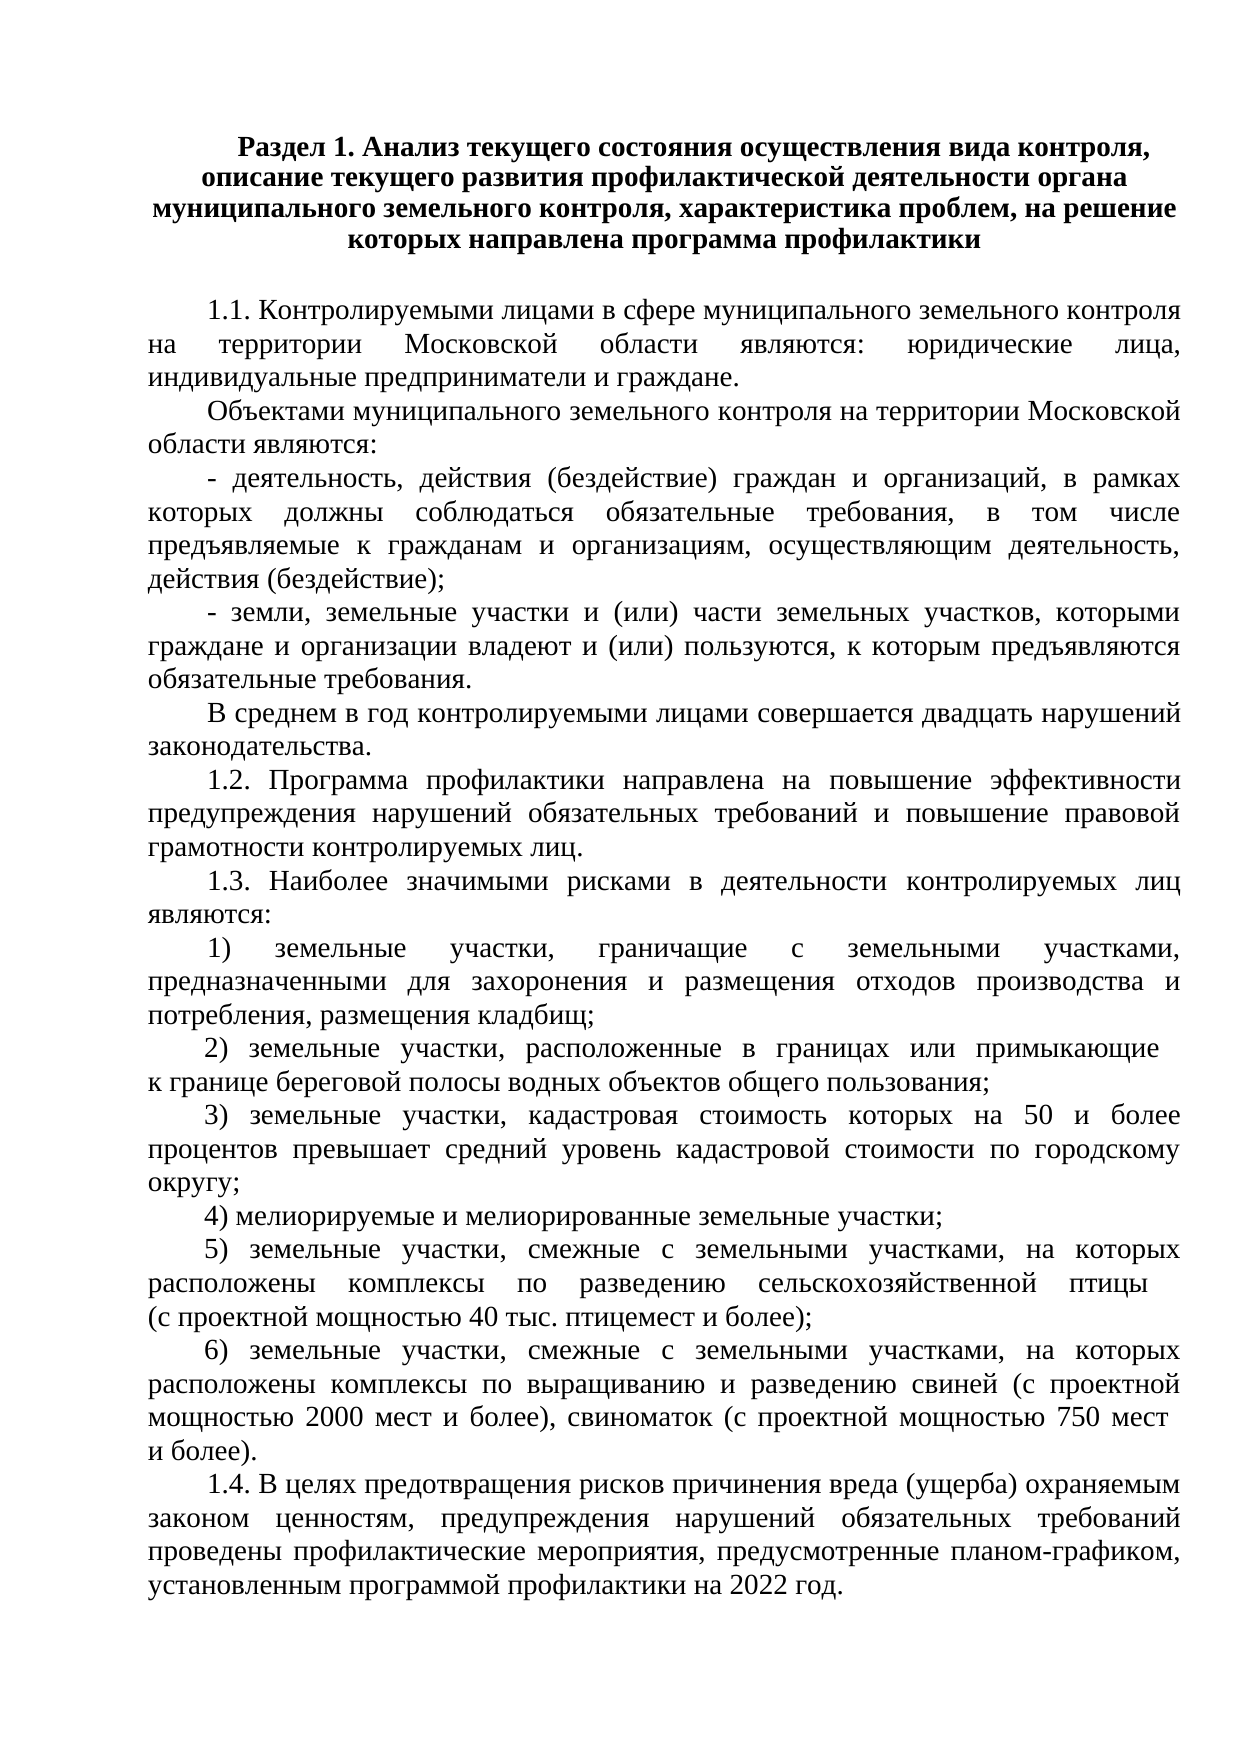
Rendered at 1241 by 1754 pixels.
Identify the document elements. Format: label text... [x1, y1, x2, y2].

subtitle Раздел 1. Анализ текущего состояния осуществления вида контроля, описание текущего развития профилактической деятельности органа муниципального земельного контроля, характеристика проблем, на решение которых направлена программа профилактики [148, 132, 1181, 254]
text 2) земельные участки, расположенные в границах или примыкающие к границе береговой полосы водных объектов общего пользования; [148, 1030, 1181, 1097]
text 1.2. Программа профилактики направлена на повышение эффективности предупреждения нарушений обязательных требований и повышение правовой грамотности контролируемых лиц. [148, 762, 1181, 863]
text 5) земельные участки, смежные с земельными участками, на которых расположены комплексы по разведению сельскохозяйственной птицы (с проектной мощностью 40 тыс. птицемест и более); [148, 1232, 1181, 1332]
text 1.3. Наиболее значимыми рисками в деятельности контролируемых лиц являются: [148, 863, 1181, 930]
text 3) земельные участки, кадастровая стоимость которых на 50 и более процентов превышает средний уровень кадастровой стоимости по городскому округу; [148, 1097, 1181, 1198]
text 1) земельные участки, граничащие с земельными участками, предназначенными для захоронения и размещения отходов производства и потребления, размещения кладбищ; [148, 930, 1181, 1030]
text Объектами муниципального земельного контроля на территории Московской области являются: [148, 393, 1181, 460]
text В среднем в год контролируемыми лицами совершается двадцать нарушений законодательства. [148, 695, 1181, 762]
text 4) мелиорируемые и мелиорированные земельные участки; [148, 1198, 1181, 1232]
text - деятельность, действия (бездействие) граждан и организаций, в рамках которых должны соблюдаться обязательные требования, в том числе предъявляемые к гражданам и организациям, осуществляющим деятельность, действия (бездействие); [148, 460, 1181, 594]
text 6) земельные участки, смежные с земельными участками, на которых расположены комплексы по выращиванию и разведению свиней (с проектной мощностью 2000 мест и более), свиноматок (с проектной мощностью 750 мест и более). [148, 1332, 1181, 1466]
text 1.1. Контролируемыми лицами в сфере муниципального земельного контроля на территории Московской области являются: юридические лица, индивидуальные предприниматели и граждане. [148, 292, 1181, 393]
text - земли, земельные участки и (или) части земельных участков, которыми граждане и организации владеют и (или) пользуются, к которым предъявляются обязательные требования. [148, 594, 1181, 695]
text 1.4. В целях предотвращения рисков причинения вреда (ущерба) охраняемым законом ценностям, предупреждения нарушений обязательных требований проведены профилактические мероприятия, предусмотренные планом-графиком, установленным программой профилактики на 2022 год. [148, 1466, 1181, 1601]
